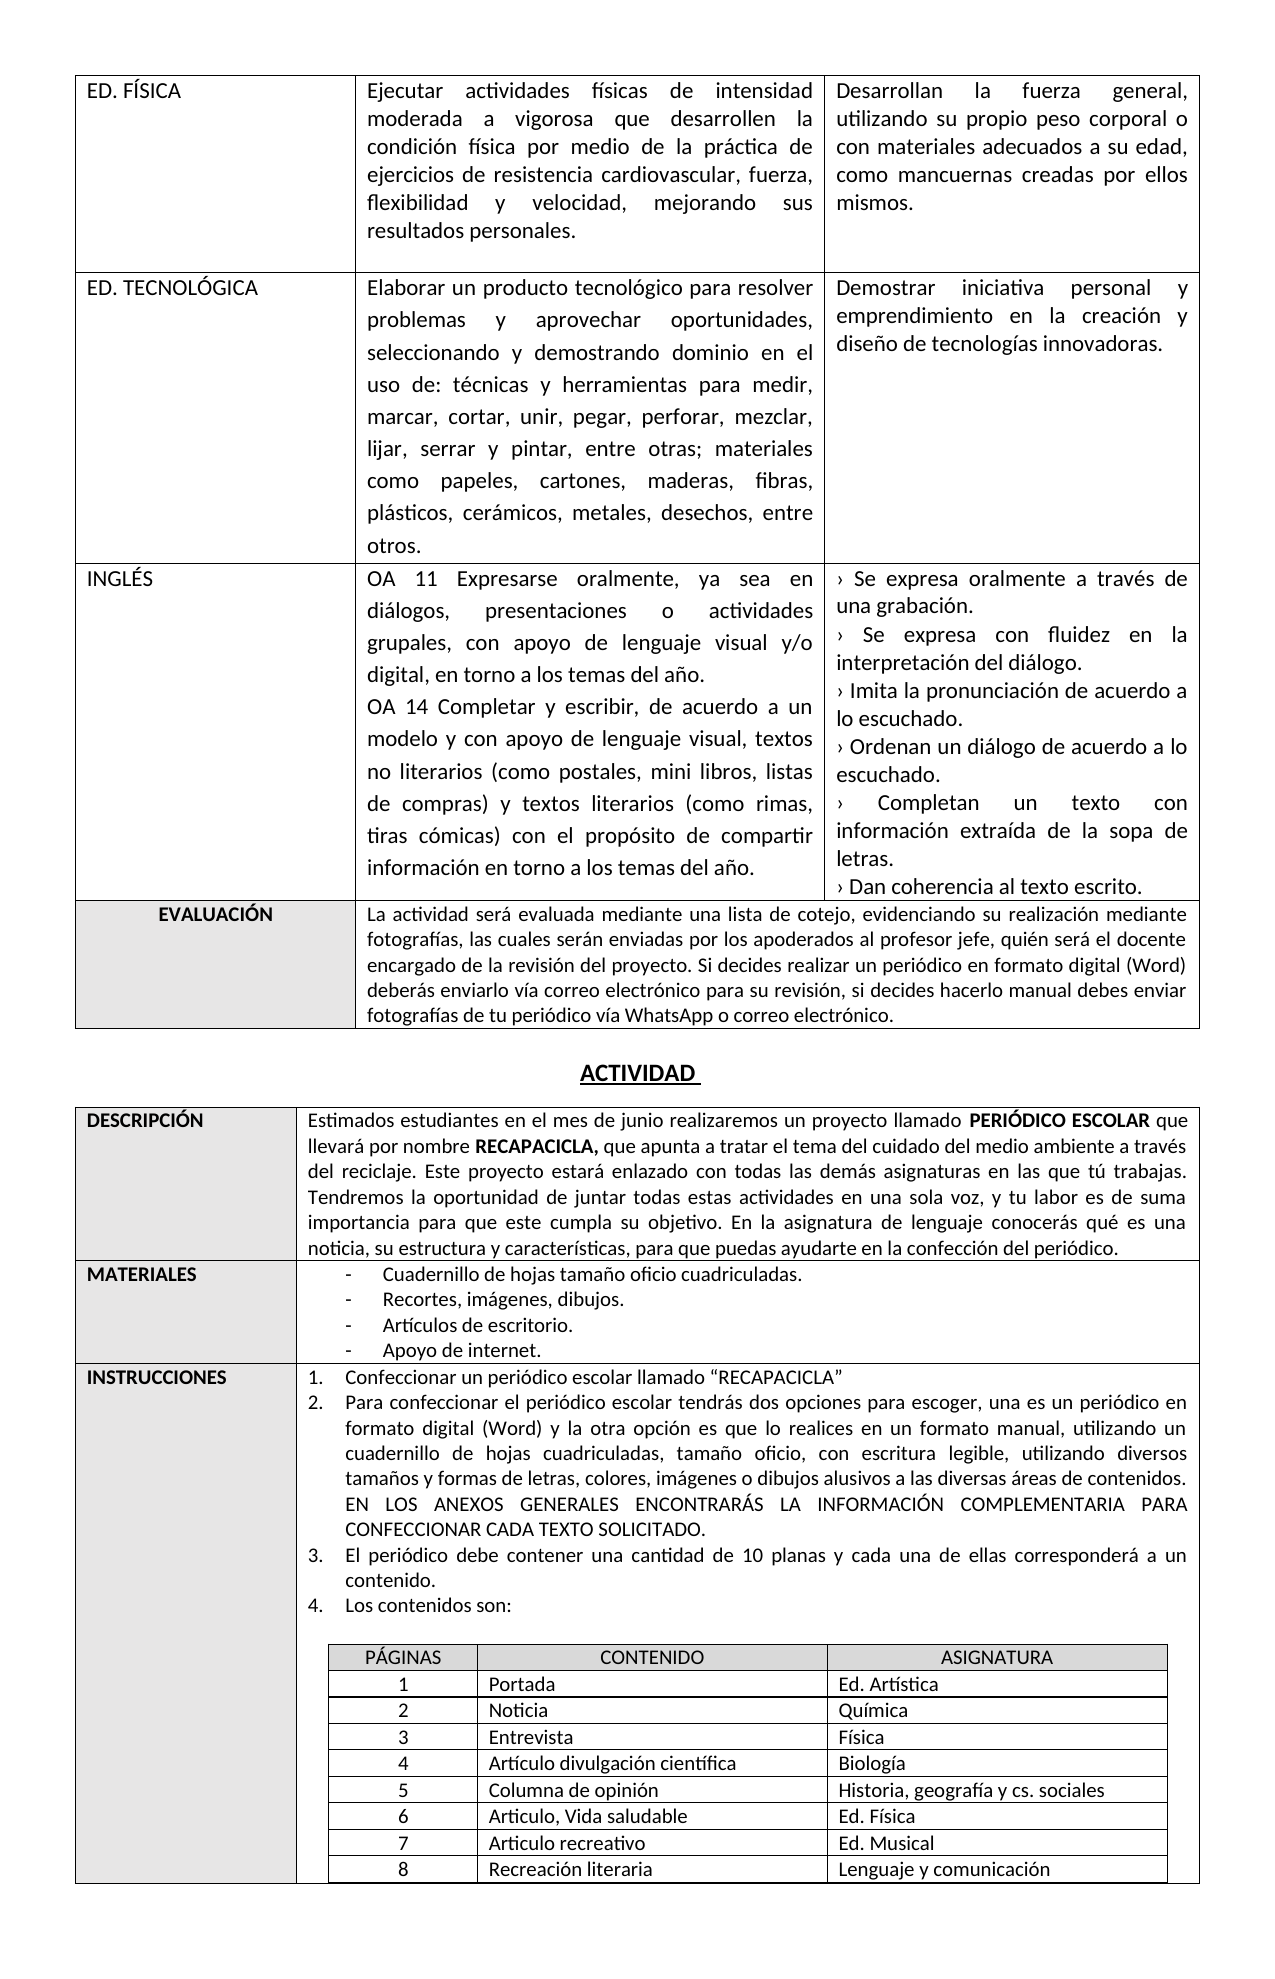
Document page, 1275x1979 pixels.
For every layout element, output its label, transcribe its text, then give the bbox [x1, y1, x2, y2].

table_cell Cuadernillo de hojas tamaño oficio cuadriculadas. Recortes, imágenes, dibujos. Artículos de escritorio. Apoyo de internet. [297, 1261, 1199, 1363]
table_cell La actividad será evaluada mediante una lista de cotejo, evidenciando su realización mediante fotografías, las cuales serán enviadas por los apoderados al profesor jefe, quién será el docente encargado de la revisión del proyecto. Si decides realizar un periódico en formato digital (Word) deberás enviarlo vía correo electrónico para su revisión, si decides hacerlo manual debes enviar fotografías de tu periódico vía WhatsApp o correo electrónico. [356, 901, 1199, 1028]
table_cell Ejecutar actividades físicas de intensidad moderada a vigorosa que desarrollen la condición física por medio de la práctica de ejercicios de resistencia cardiovascular, fuerza, flexibilidad y velocidad, mejorando sus resultados personales. [356, 76, 824, 272]
table_cell INSTRUCCIONES [76, 1364, 296, 1883]
text ACTIVIDAD [75, 1057, 1200, 1088]
table_header Estimados estudiantes en el mes de junio realizaremos un proyecto llamado PERIÓDICO ESCOLAR que llevará por nombre RECAPACICLA, que apunta a tratar el tema del cuidado del medio ambiente a través del reciclaje. Este proyecto estará enlazado con todas las demás asignaturas en las que tú trabajas. Tendremos la oportunidad de juntar todas estas actividades en una sola voz, y tu labor es de suma importancia para que este cumpla su objetivo. En la asignatura de lenguaje conocerás qué es una noticia, su estructura y características, para que puedas ayudarte en la confección del periódico. [297, 1108, 1199, 1260]
table_cell EVALUACIÓN [76, 901, 355, 1028]
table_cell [297, 1364, 1199, 1883]
table_cell › Se expresa oralmente a través de una grabación. › Se expresa con fluidez en la interpretación del diálogo. › Imita la pronunciación de acuerdo a lo escuchado. › Ordenan un diálogo de acuerdo a lo escuchado. › Completan un texto con información extraída de la sopa de letras. › Dan coherencia al texto escrito. [825, 564, 1199, 900]
table_cell Desarrollan la fuerza general, utilizando su propio peso corporal o con materiales adecuados a su edad, como mancuernas creadas por ellos mismos. [825, 76, 1199, 272]
table_cell OA 11 Expresarse oralmente, ya sea en diálogos, presentaciones o actividades grupales, con apoyo de lenguaje visual y/o digital, en torno a los temas del año. OA 14 Completar y escribir, de acuerdo a un modelo y con apoyo de lenguaje visual, textos no literarios (como postales, mini libros, listas de compras) y textos literarios (como rimas, tiras cómicas) con el propósito de compartir información en torno a los temas del año. [356, 564, 824, 900]
table_cell ED. TECNOLÓGICA [76, 273, 355, 563]
table_cell Elaborar un producto tecnológico para resolver problemas y aprovechar oportunidades, seleccionando y demostrando dominio en el uso de: técnicas y herramientas para medir, marcar, cortar, unir, pegar, perforar, mezclar, lijar, serrar y pintar, entre otras; materiales como papeles, cartones, maderas, fibras, plásticos, cerámicos, metales, desechos, entre otros. [356, 273, 824, 563]
table_cell MATERIALES [76, 1261, 296, 1363]
table_cell INGLÉS [76, 564, 355, 900]
table_header DESCRIPCIÓN [76, 1108, 296, 1260]
table_cell Demostrar iniciativa personal y emprendimiento en la creación y diseño de tecnologías innovadoras. [825, 273, 1199, 563]
table_cell ED. FÍSICA [76, 76, 355, 272]
